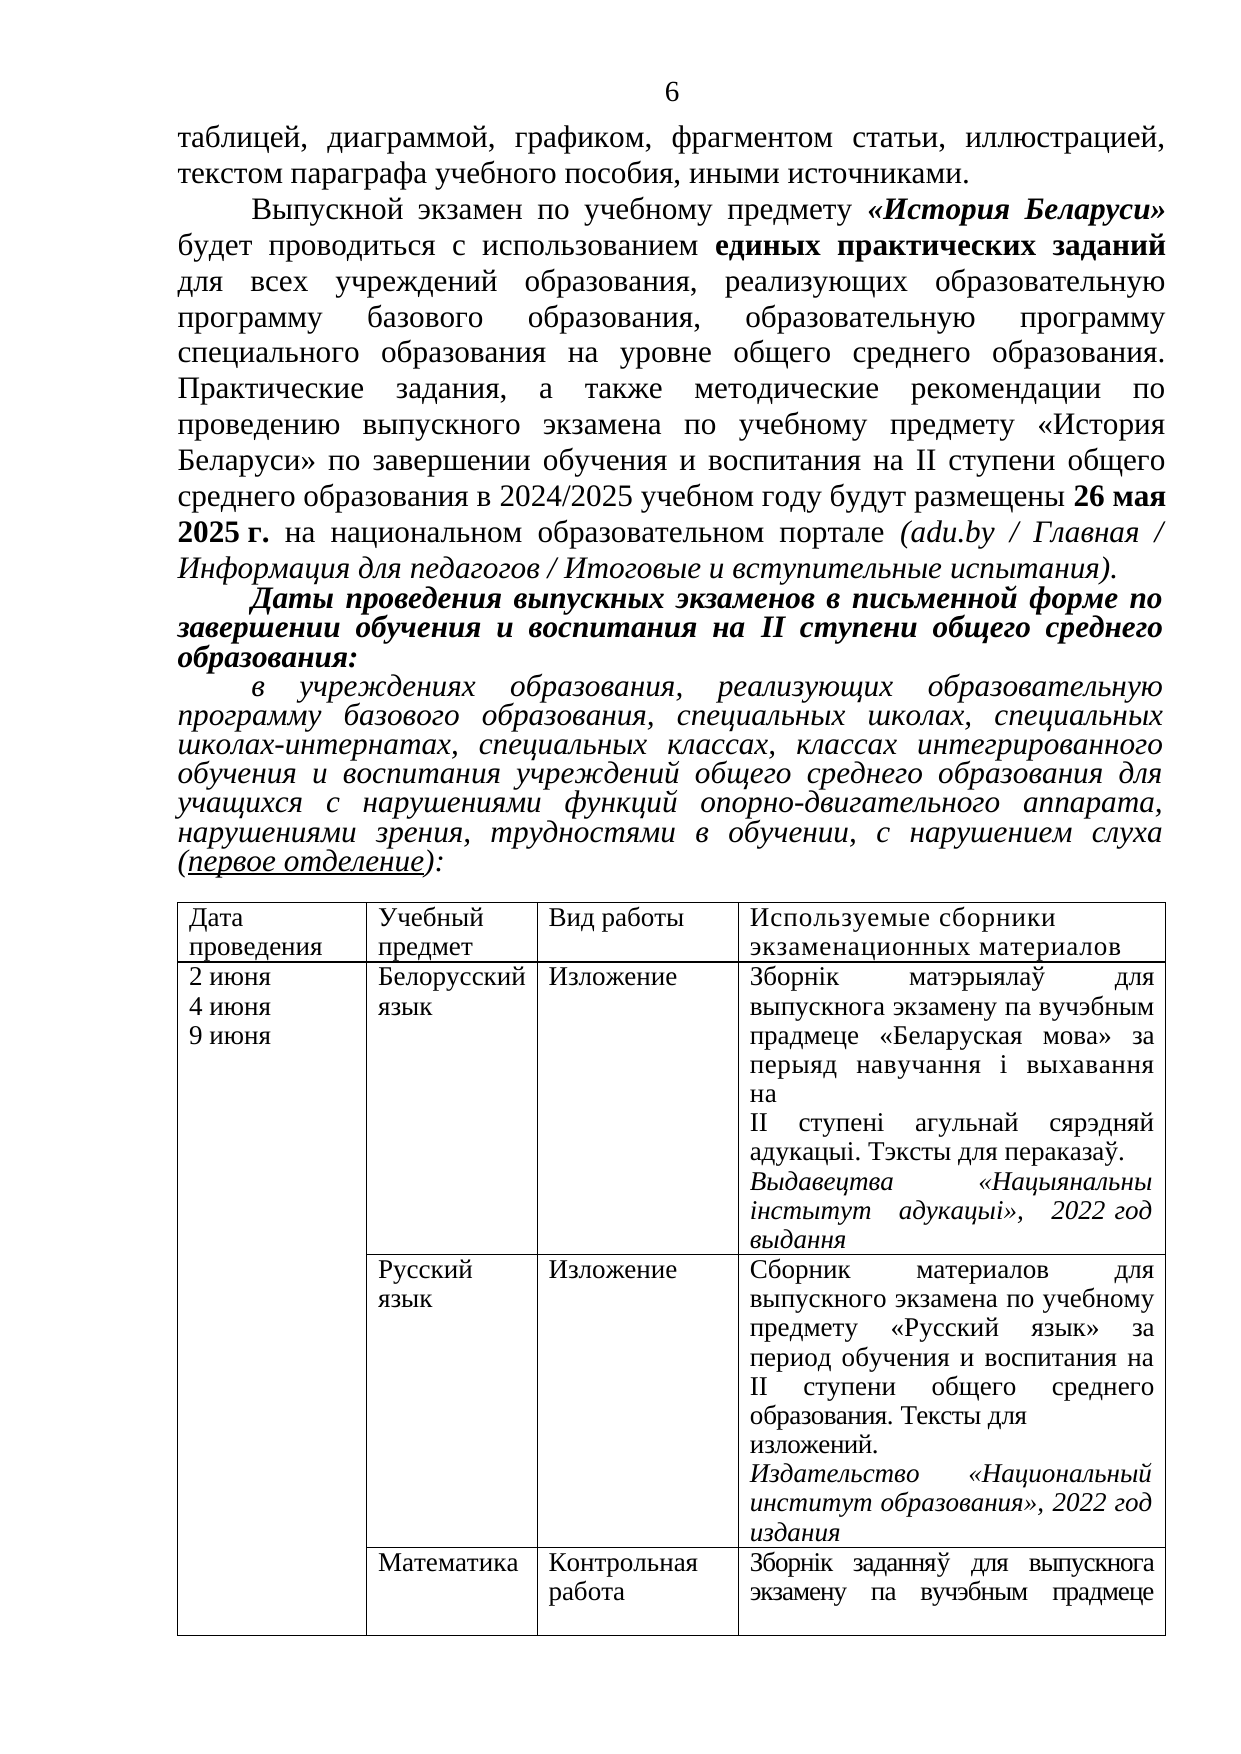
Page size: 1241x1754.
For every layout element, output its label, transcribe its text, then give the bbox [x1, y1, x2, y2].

table_cell Белорусский язык [367, 963, 537, 1254]
table_cell Изложение [538, 1255, 738, 1547]
table_header Учебный предмет [367, 903, 537, 961]
table_header Дата проведения [178, 903, 366, 961]
table_cell Зборнік матэрыялаў для выпускнога экзамену па вучэбным прадмеце «Беларуская мова» за перыяд навучання і выхавання на II ступені агульнай сярэдняй адукацыі. Тэксты для пераказаў. Выдавецтва «Нацыянальны інстытут адукацыі», 2022 год выдання [739, 963, 1165, 1254]
text Даты проведения выпускных экзаменов в письменной форме по завершении обучения и воспитания на II ступени общего среднего образования: [177, 585, 1166, 673]
text Выпускной экзамен по учебному предмету «История Беларуси» будет проводиться с использованием единых практических заданий для всех учреждений образования, реализующих образовательную программу базового образования, образовательную программу специального образования на уровне общего среднего образования. Практические задания, а также методические рекомендации по проведению выпускного экзамена по учебному предмету «История Беларуси» по завершении обучения и воспитания на II ступени общего среднего образования в 2024/2025 учебном году будут размещены 26 мая 2025 г. на национальном образовательном портале (adu.by / Главная / Информация для педагогов / Итоговые и вступительные испытания). [177, 190, 1166, 585]
table_cell Изложение [538, 963, 738, 1254]
table_cell Математика [367, 1548, 537, 1635]
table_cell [739, 1548, 1165, 1635]
table_header Используемые сборники экзаменационных материалов [739, 903, 1165, 961]
table_cell Русский язык [367, 1255, 537, 1547]
table_cell Контрольная работа [538, 1548, 738, 1635]
table_header Вид работы [538, 903, 738, 961]
table_cell 2 июня 4 июня 9 июня [178, 963, 366, 1635]
table_cell Сборник материалов для выпускного экзамена по учебному предмету «Русский язык» за период обучения и воспитания на II ступени общего среднего образования. Тексты для изложений. Издательство «Национальный институт образования», 2022 год издания [739, 1255, 1165, 1547]
text в учреждениях образования, реализующих образовательную программу базового образования, специальных школах, специальных школах-интернатах, специальных классах, классах интегрированного обучения и воспитания учреждений общего среднего образования для учащихся с нарушениями функций опорно-двигательного аппарата, нарушениями зрения, трудностями в обучении, с нарушением слуха (первое отделение): [177, 673, 1166, 877]
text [177, 118, 1166, 190]
